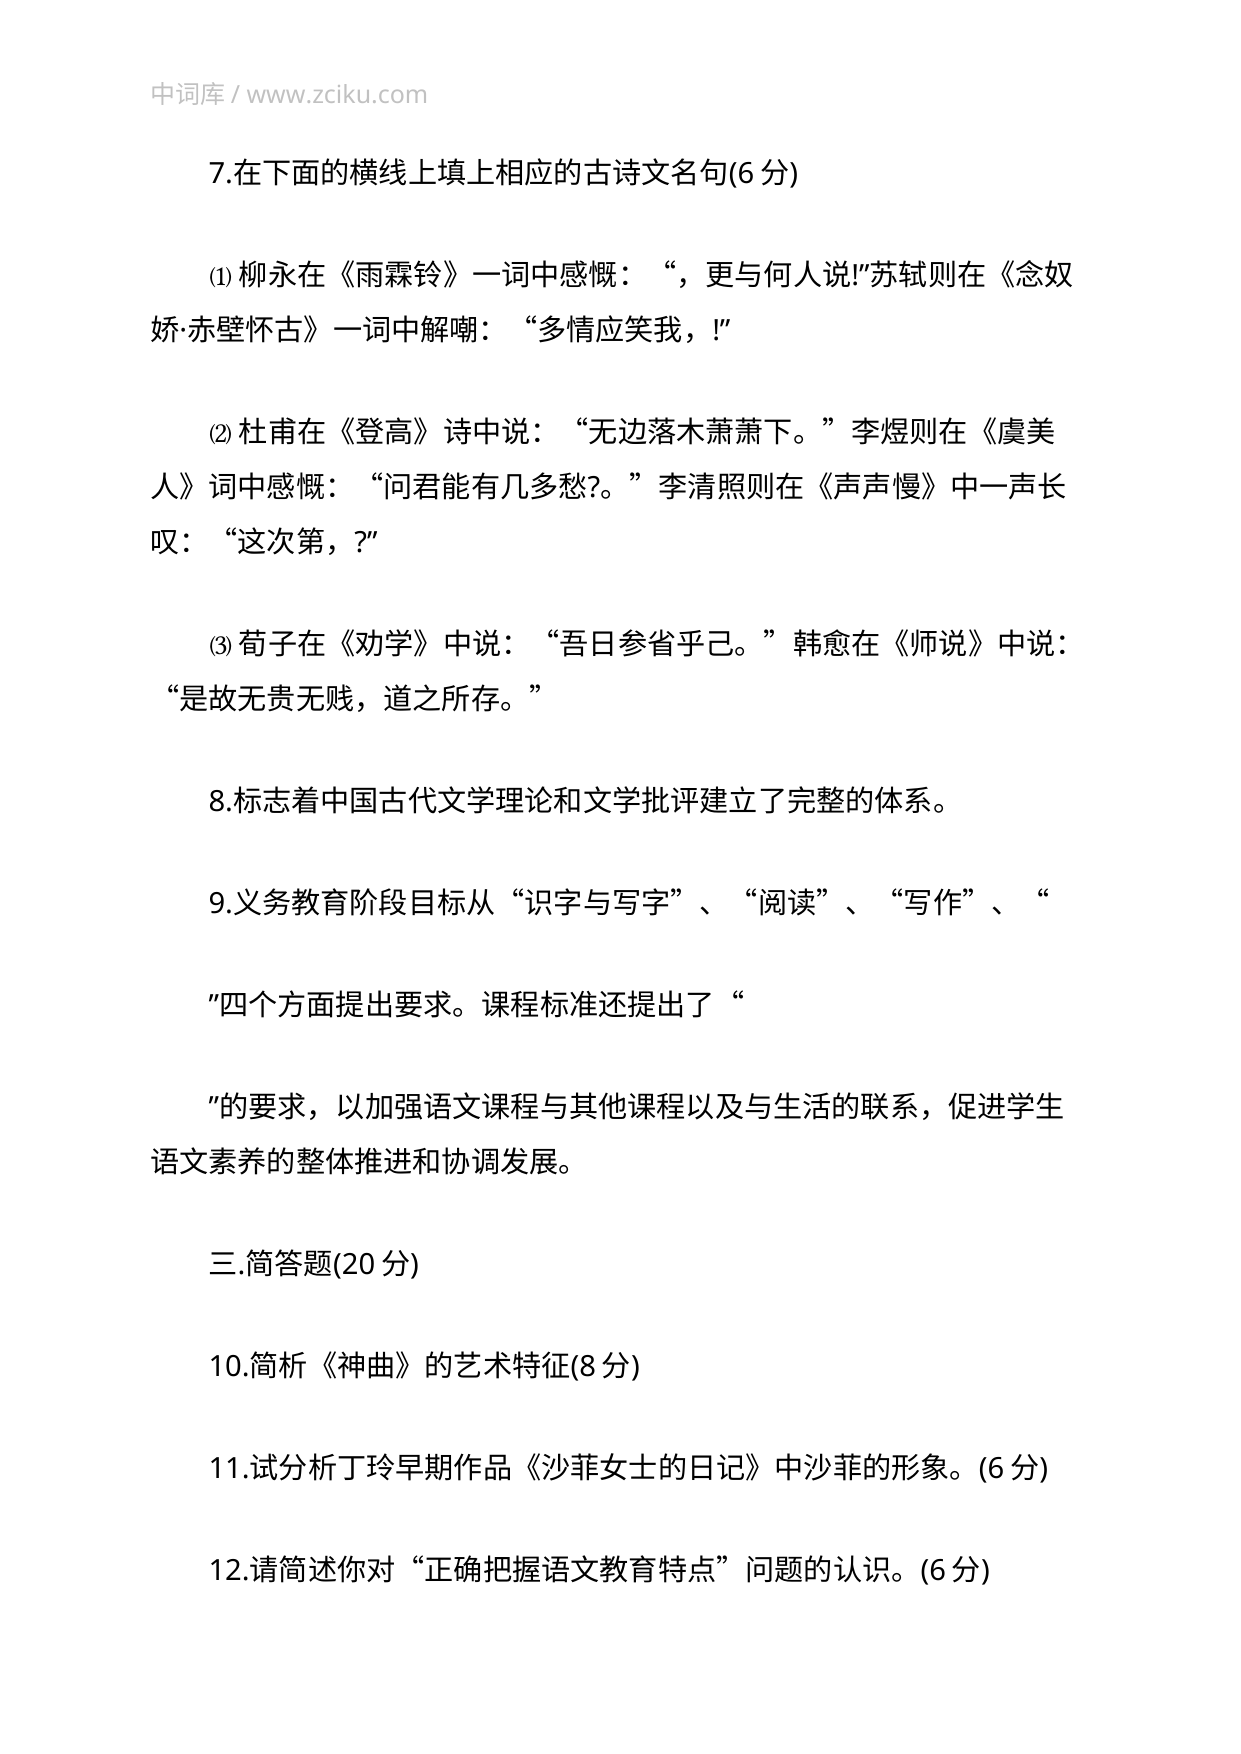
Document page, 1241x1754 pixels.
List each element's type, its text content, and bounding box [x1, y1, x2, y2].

text ⑶荀子在《劝学》中说：“吾日参省乎己。”韩愈在《师说》中说：“是故无贵无贱，道之所存。” [150, 621, 1090, 718]
text 三.简答题(20分) [150, 1240, 1090, 1283]
text 8.标志着中国古代文学理论和文学批评建立了完整的体系。 [150, 778, 1090, 820]
text ⑵杜甫在《登高》诗中说：“无边落木萧萧下。”李煜则在《虞美人》词中感慨：“问君能有几多愁?。”李清照则在《声声慢》中一声长叹：“这次第，?” [150, 409, 1090, 561]
text 7.在下面的横线上填上相应的古诗文名句(6分) [150, 150, 1090, 192]
text 10.简析《神曲》的艺术特征(8分) [150, 1342, 1090, 1385]
text ”四个方面提出要求。课程标准还提出了“ [150, 982, 1090, 1024]
text ⑴柳永在《雨霖铃》一词中感慨：“，更与何人说!”苏轼则在《念奴娇·赤壁怀古》一词中解嘲：“多情应笑我，!” [150, 252, 1090, 349]
text 11.试分析丁玲早期作品《沙菲女士的日记》中沙菲的形象。(6分) [150, 1444, 1090, 1487]
text 9.义务教育阶段目标从“识字与写字”、“阅读”、“写作”、“ [150, 880, 1090, 922]
text 12.请简述你对“正确把握语文教育特点”问题的认识。(6分) [150, 1546, 1090, 1589]
text ”的要求，以加强语文课程与其他课程以及与生活的联系，促进学生语文素养的整体推进和协调发展。 [150, 1084, 1090, 1181]
